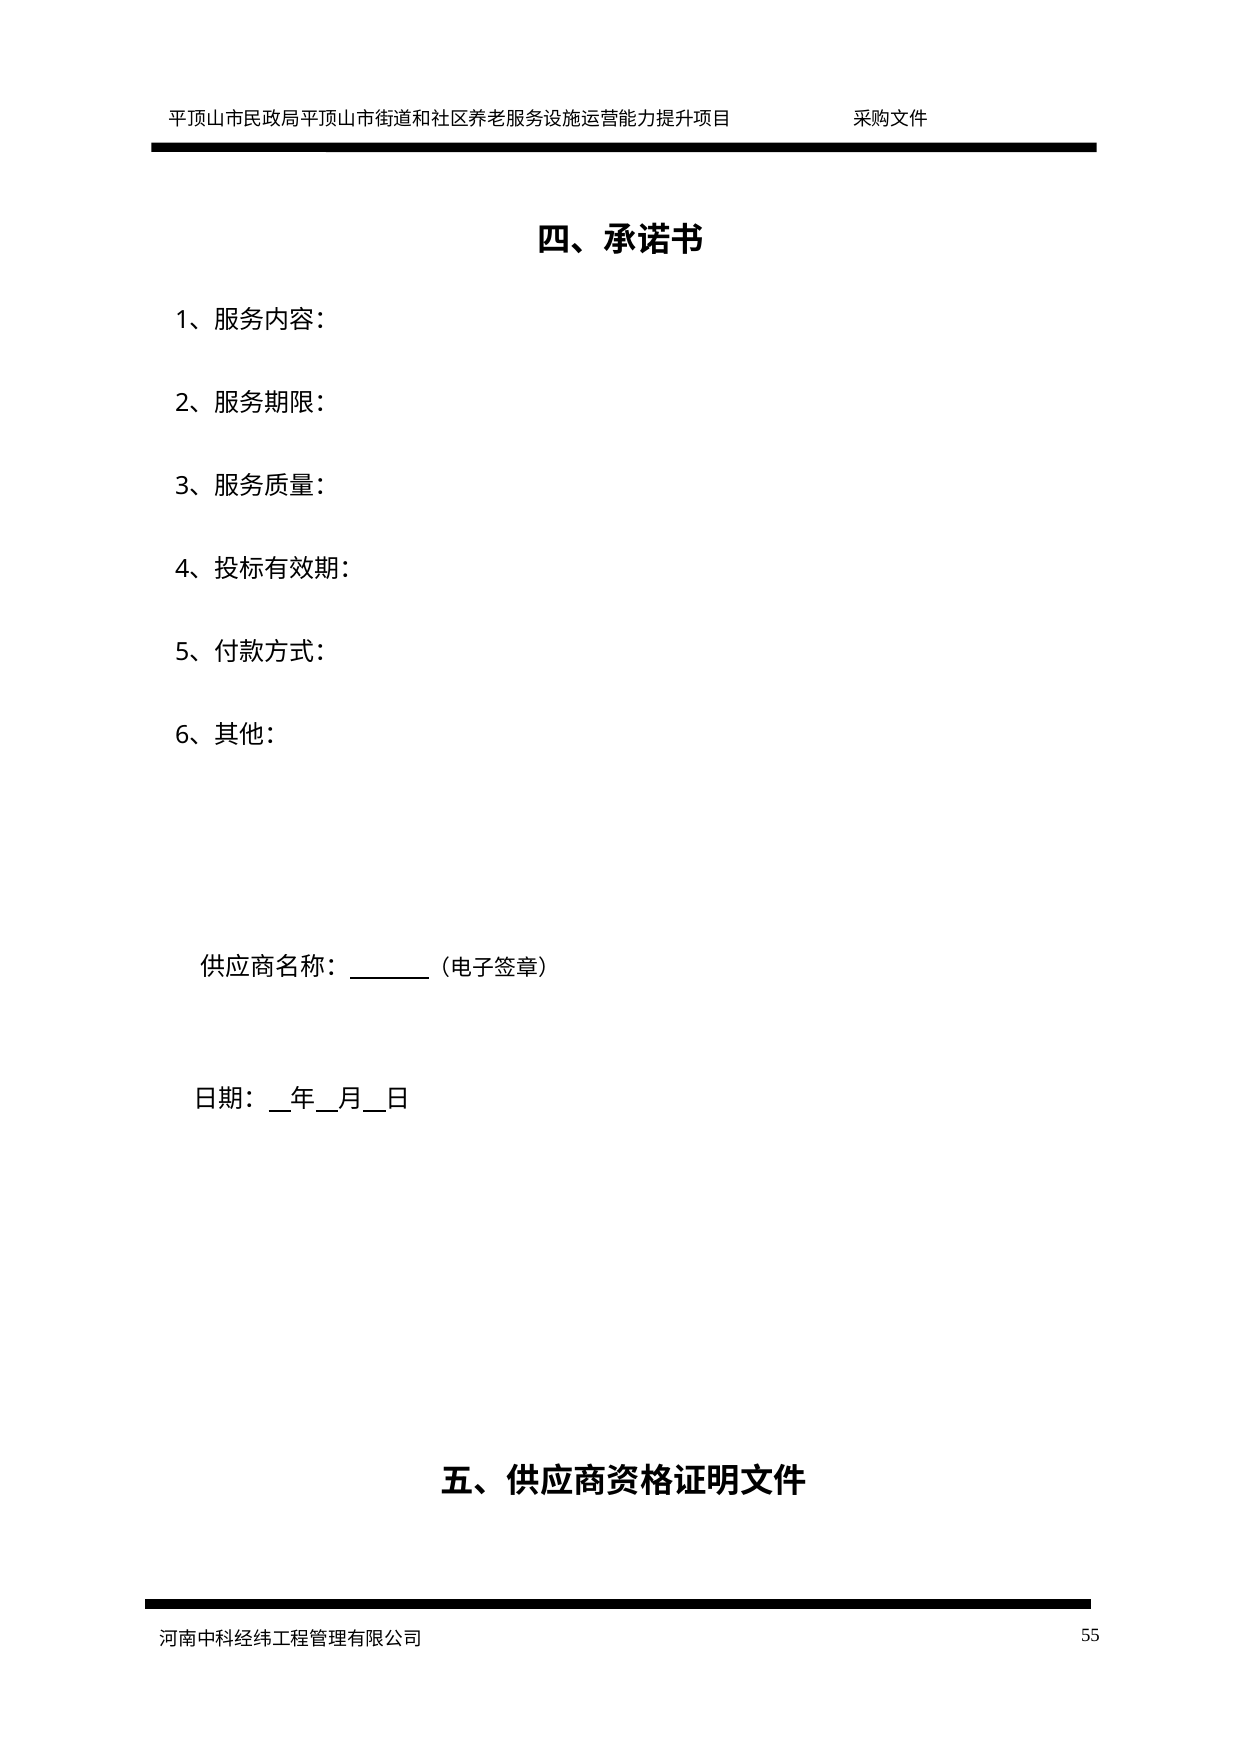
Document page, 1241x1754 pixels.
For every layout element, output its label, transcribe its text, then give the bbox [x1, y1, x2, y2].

text 3、服务质量： [150, 451, 1090, 516]
text 6、其他： [150, 700, 1090, 765]
text 供应商名称： （电子签章） [200, 932, 1090, 997]
text 5、付款方式： [150, 617, 1090, 682]
text 2、服务期限： [150, 368, 1090, 433]
text 四、承诺书 [150, 212, 1090, 261]
text 1、服务内容： [150, 285, 1090, 350]
text 4、投标有效期： [150, 534, 1090, 599]
text 日期： 年 月 日 [150, 1064, 1087, 1129]
text 五、供应商资格证明文件 [150, 1454, 1090, 1502]
